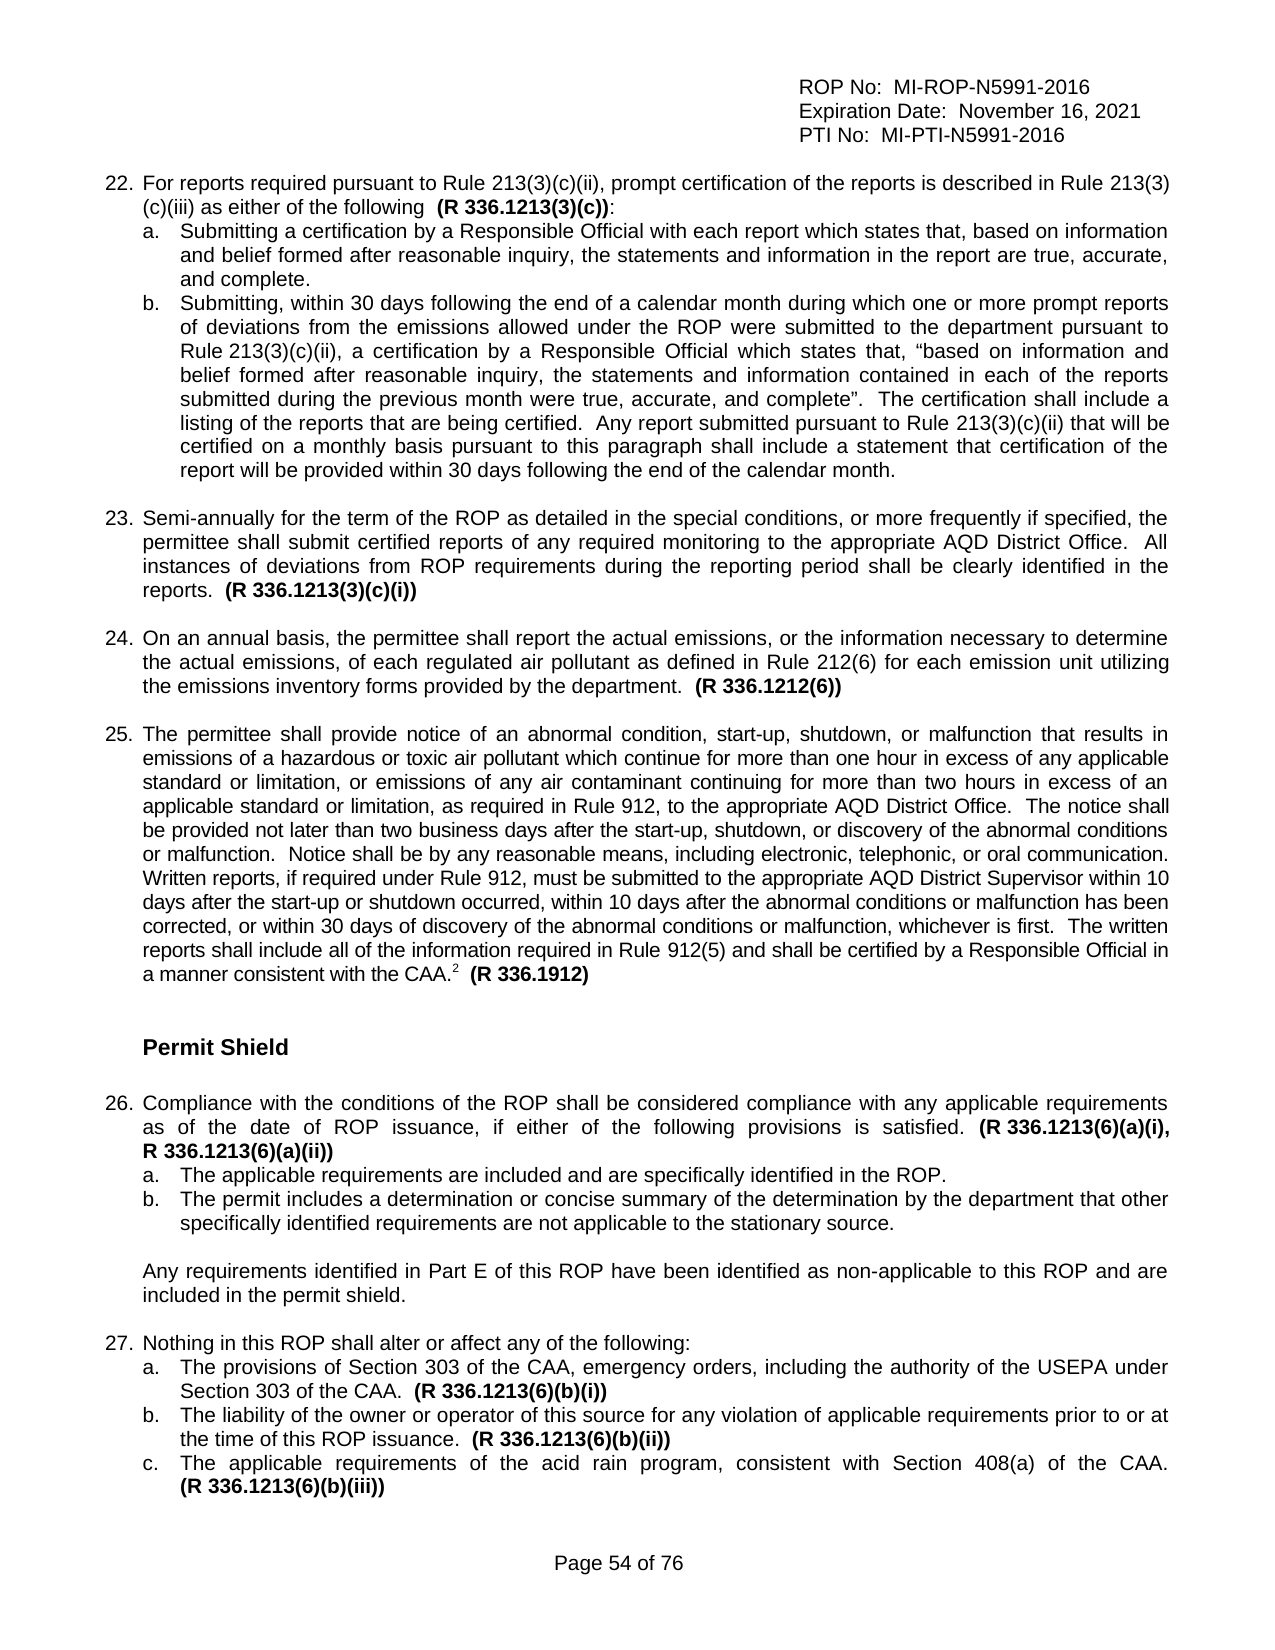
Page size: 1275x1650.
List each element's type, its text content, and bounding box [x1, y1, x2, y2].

list The applicable requirements are included and are specifically identified in the . [142, 1163, 1170, 1187]
list Semi-annually for the term of the as detailed in the special conditions, or more frequently if specified, the permittee shall submit certified reports of any required monitoring to the appropriate AQD District Office. All instances of deviations from requirements during the reporting period shall be clearly identified in the reports. (R 336.1213(3)(c)(i)) [105, 506, 1170, 602]
list The permit includes a determination or concise summary of the determination by the department that other specifically identified requirements are not applicable to the stationary source. [142, 1187, 1170, 1235]
list Submitting a certification by a Responsible Official with each report which states that, based on information and belief formed after reasonable inquiry, the statements and information in the report are true, accurate, and complete. [142, 219, 1170, 291]
list For reports required pursuant to Rule 213(3)(c)(ii), prompt certification of the reports is described in Rule 213(3)(c)(iii) as either of the following (R 336.1213(3)(c)): [105, 171, 1170, 219]
list Compliance with the conditions of the shall be considered compliance with any applicable requirements as of the date of issuance, if either of the following provisions is satisfied. (R 336.1213(6)(a)(i), R 336.1213(6)(a)(ii)) [105, 1091, 1170, 1163]
text Any requirements identified in Part E of this have been identified as non-applicable to this and are included in the permit shield. [142, 1259, 1170, 1307]
subtitle Permit Shield [105, 1034, 1170, 1061]
list The provisions of Section 303 of the , emergency orders, including the authority of the USEPA under Section 303 of the . (R 336.1213(6)(b)(i)) [142, 1354, 1170, 1402]
list Nothing in this shall alter or affect any of the following: [105, 1331, 1170, 1354]
list The applicable requirements of the acid rain program, consistent with Section 408(a) of the . (R 336.1213(6)(b)(iii)) [142, 1450, 1170, 1498]
list The permittee shall provide notice of an abnormal condition, start-up, shutdown, or malfunction that results in emissions of a hazardous or toxic air pollutant which continue for more than one hour in excess of any applicable standard or limitation, or emissions of any air contaminant continuing for more than two hours in excess of an applicable standard or limitation, as required in Rule 912, to the appropriate AQD District Office. The notice shall be provided not later than two business days after the start-up, shutdown, or discovery of the abnormal conditions or malfunction. Notice shall be by any reasonable means, including electronic, telephonic, or oral communication. Written reports, if required under Rule 912, must be submitted to the appropriate AQD District Supervisor within 10 days after the start-up or shutdown occurred, within 10 days after the abnormal conditions or malfunction has been corrected, or within 30 days of discovery of the abnormal conditions or malfunction, whichever is first. The written reports shall include all of the information required in Rule 912(5) and shall be certified by a Responsible Official in a manner consistent with the .2 (R 336.1912) [105, 722, 1170, 985]
list The liability of the owner or operator of this source for any violation of applicable requirements prior to or at the time of this issuance. (R 336.1213(6)(b)(ii)) [142, 1402, 1170, 1450]
list Submitting, within 30 days following the end of a calendar month during which one or more prompt reports of deviations from the emissions allowed under the were submitted to the department pursuant to Rule 213(3)(c)(ii), a certification by a Responsible Official which states that, “based on information and belief formed after reasonable inquiry, the statements and information contained in each of the reports submitted during the previous month were true, accurate, and complete”. The certification shall include a listing of the reports that are being certified. Any report submitted pursuant to Rule 213(3)(c)(ii) that will be certified on a monthly basis pursuant to this paragraph shall include a statement that certification of the report will be provided within 30 days following the end of the calendar month. [142, 291, 1170, 482]
list On an annual basis, the permittee shall report the actual emissions, or the information necessary to determine the actual emissions, of each regulated air pollutant as defined in Rule 212(6) for each emission unit utilizing the emissions inventory forms provided by the department. (R 336.1212(6)) [105, 626, 1170, 698]
